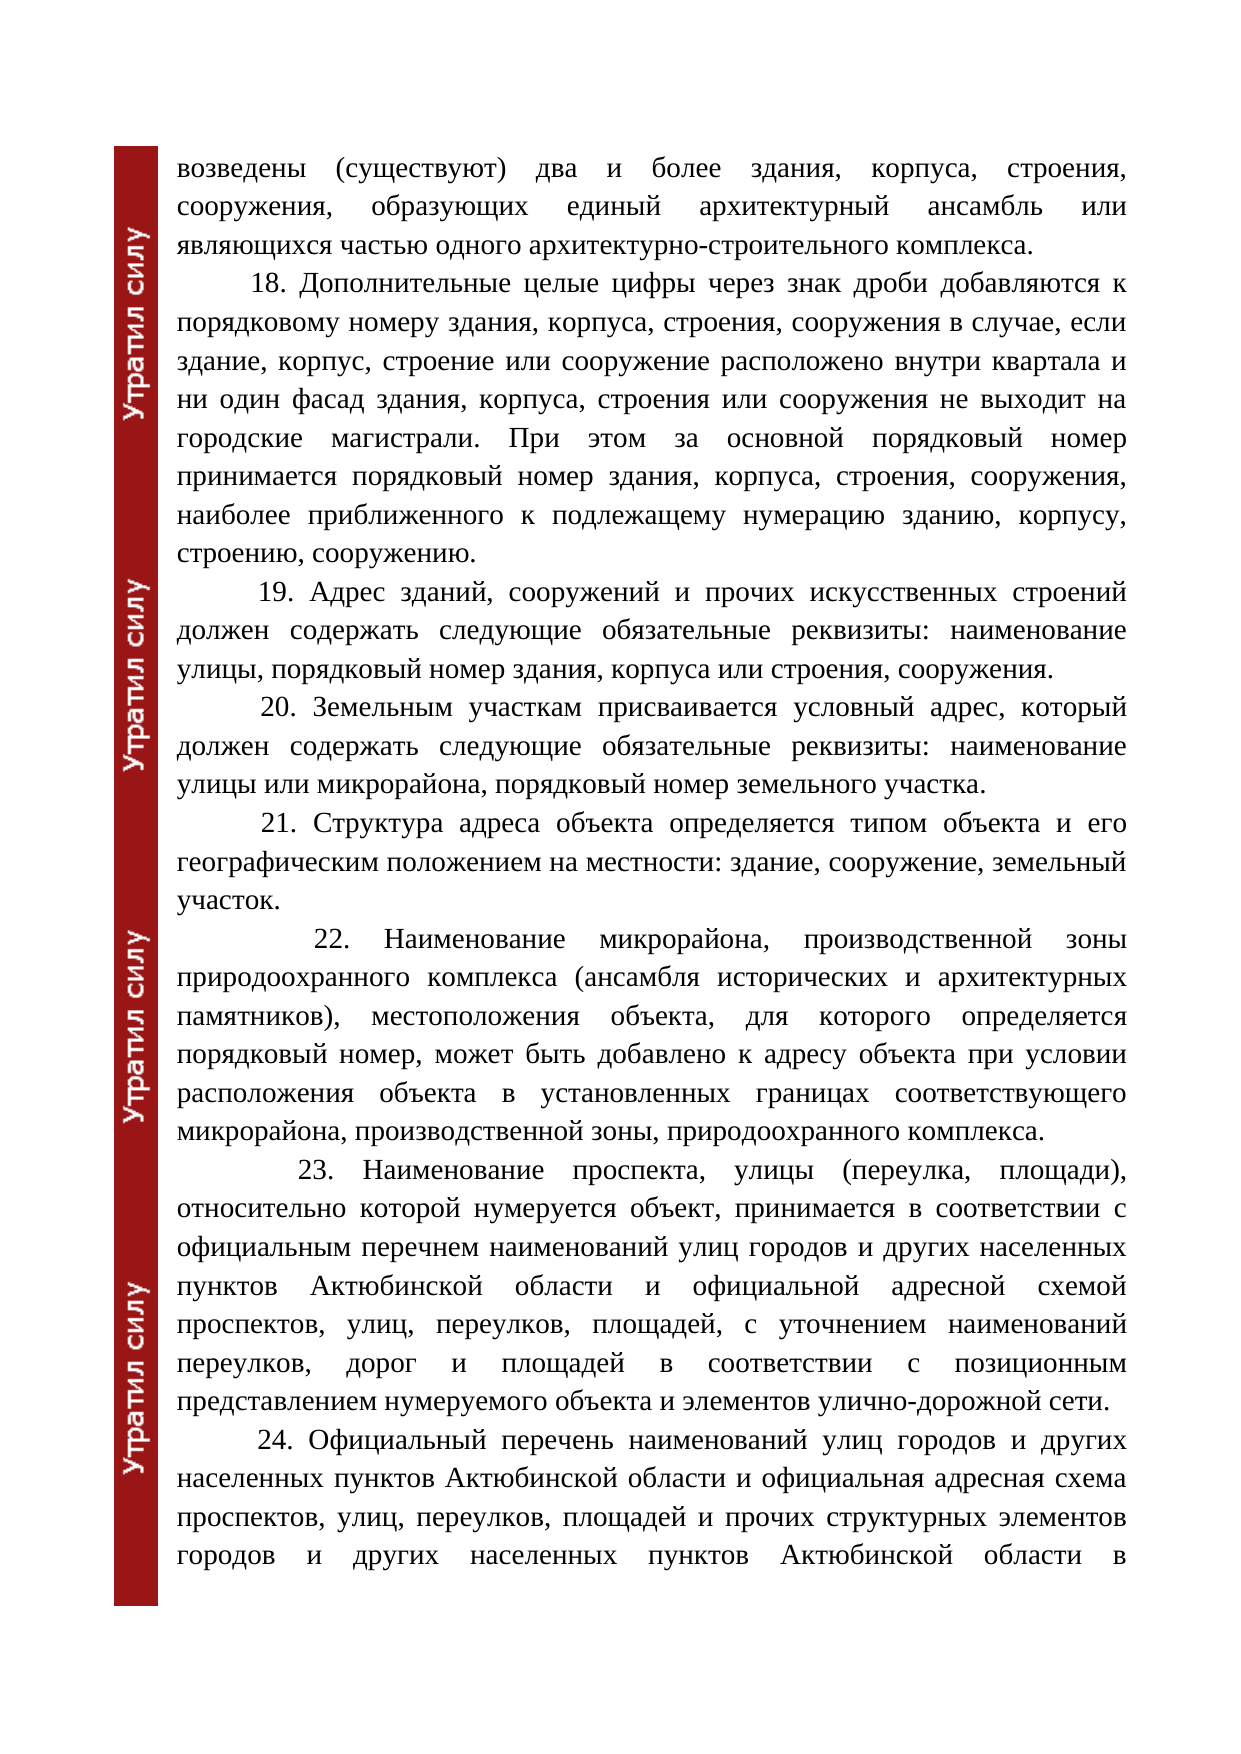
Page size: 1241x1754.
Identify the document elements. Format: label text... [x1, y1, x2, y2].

picture [114, 1571, 158, 1606]
text 19. Адрес зданий, сооружений и прочих искусственных строений должен содержать следующие обязательные реквизиты: наименование улицы, порядковый номер здания, корпуса или строения, сооружения. [112, 574, 1128, 684]
text 23. Наименование проспекта, улицы (переулка, площади), относительно которой нумеруется объект, принимается в соответствии с официальным перечнем наименований улиц городов и других населенных пунктов Актюбинской области и официальной адресной схемой проспектов, улиц, переулков, площадей, с уточнением наименований переулков, дорог и площадей в соответствии с позиционным представлением нумеруемого объекта и элементов улично-дорожной сети. [112, 1152, 1128, 1417]
picture [114, 684, 158, 689]
picture [114, 261, 158, 266]
picture [114, 1147, 158, 1152]
text 20. Земельным участкам присваивается условный адрес, который должен содержать следующие обязательные реквизиты: наименование улицы или микрорайона, порядковый номер земельного участка. [112, 689, 1128, 800]
picture [114, 916, 158, 921]
picture [114, 146, 158, 150]
picture [114, 800, 158, 805]
text 21. Структура адреса объекта определяется типом объекта и его географическим положением на местности: здание, сооружение, земельный участок. [112, 805, 1128, 916]
picture [114, 1417, 158, 1422]
picture [114, 569, 158, 574]
text 18. Дополнительные целые цифры через знак дроби добавляются к порядковому номеру здания, корпуса, строения, сооружения в случае, если здание, корпус, строение или сооружение расположено внутри квартала и ни один фасад здания, корпуса, строения или сооружения не выходит на городские магистрали. При этом за основной порядковый номер принимается порядковый номер здания, корпуса, строения, сооружения, наиболее приближенного к подлежащему нумерацию зданию, корпусу, строению, сооружению. [112, 266, 1128, 569]
text 22. Наименование микрорайона, производственной зоны природоохранного комплекса (ансамбля исторических и архитектурных памятников), местоположения объекта, для которого определяется порядковый номер, может быть добавлено к адресу объекта при условии расположения объекта в установленных границах соответствующего микрорайона, производственной зоны, природоохранного комплекса. [112, 921, 1128, 1147]
